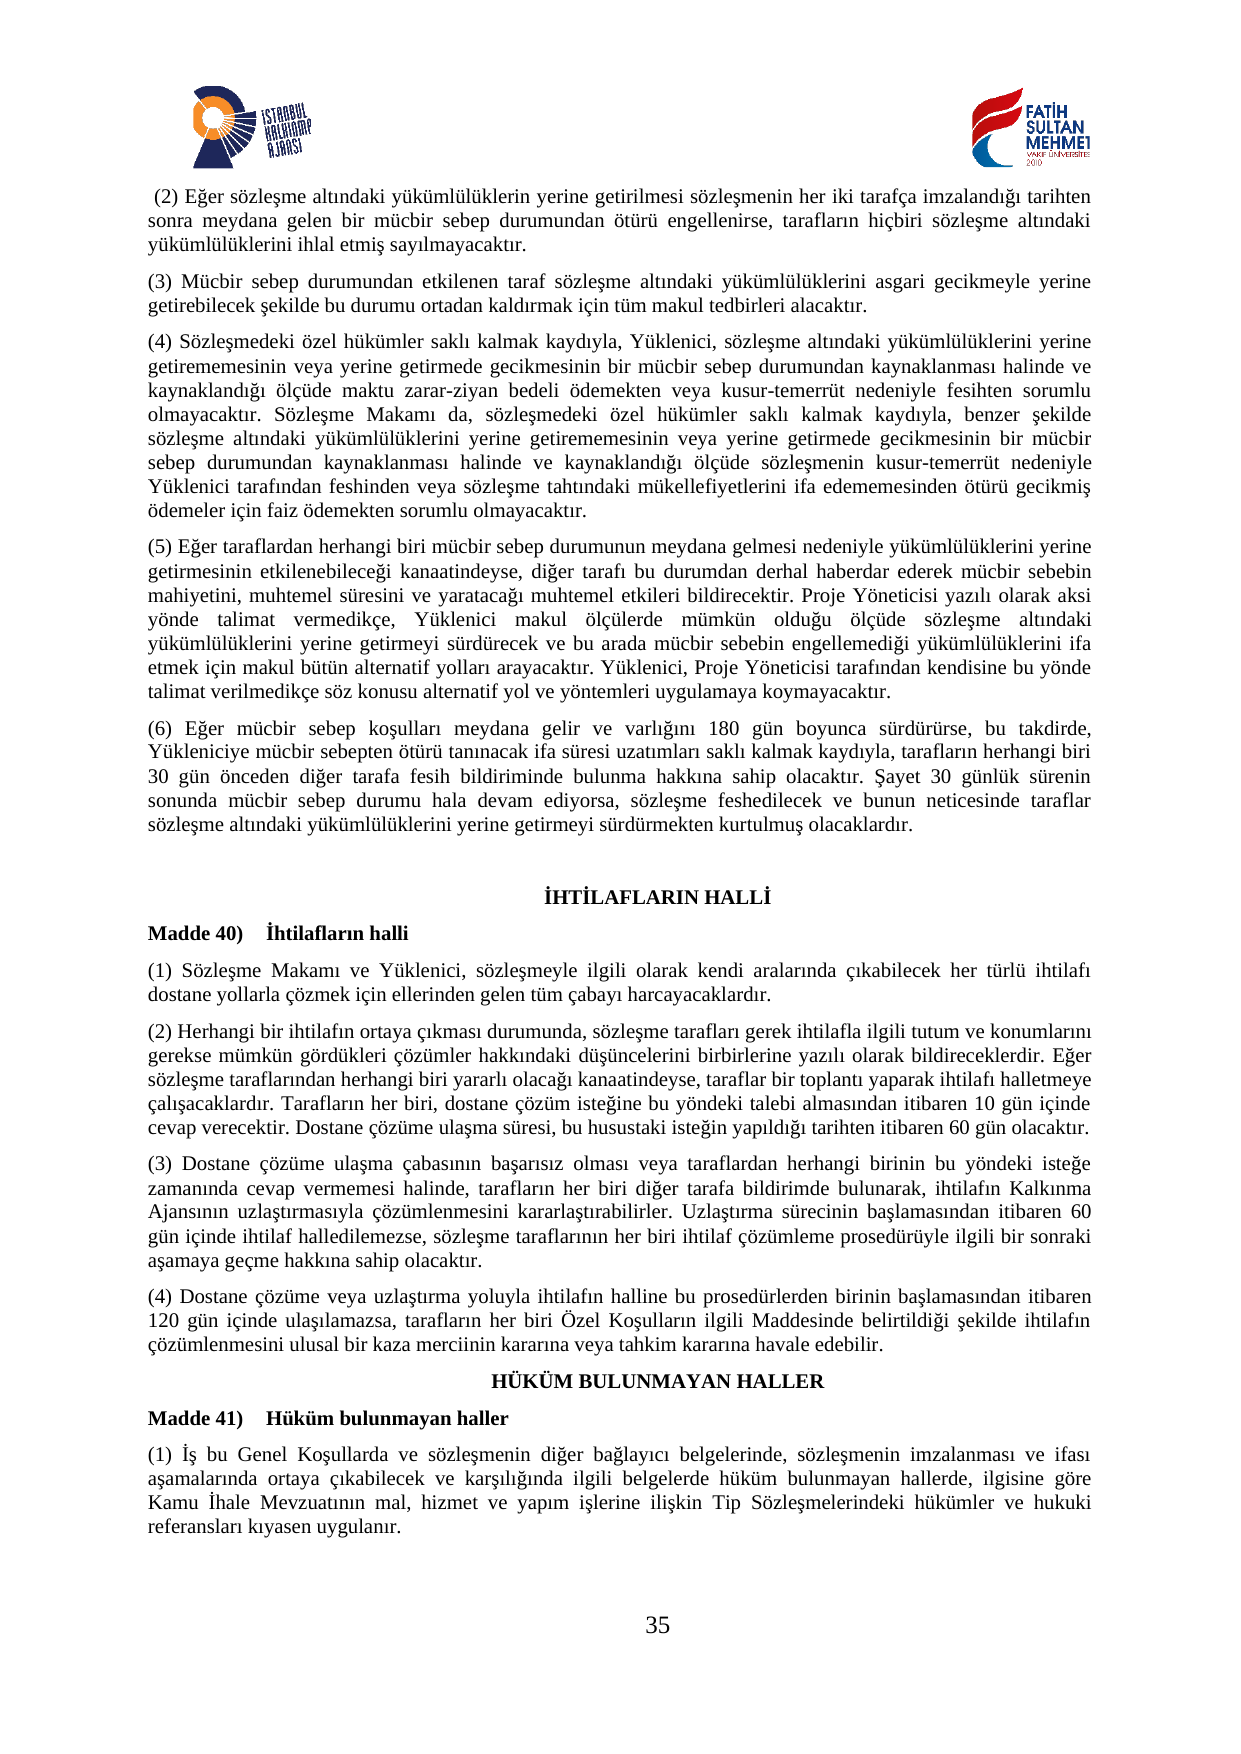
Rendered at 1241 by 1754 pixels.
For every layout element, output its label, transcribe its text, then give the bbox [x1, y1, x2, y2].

text (4) Dostane çözüme veya uzlaştırma yoluyla ihtilafın halline bu prosedürlerden birinin başlamasından itibaren 120 gün içinde ulaşılamazsa, tarafların her biri Özel Koşulların ilgili Maddesinde belirtildiği şekilde ihtilafın çözümlenmesini ulusal bir kaza merciinin kararına veya tahkim kararına havale edebilir. [148, 1284, 1093, 1356]
picture [970, 87, 1090, 166]
list İhtilafların halli [148, 921, 1093, 945]
text (2) Herhangi bir ihtilafın ortaya çıkması durumunda, sözleşme tarafları gerek ihtilafla ilgili tutum ve konumlarını gerekse mümkün gördükleri çözümler hakkındaki düşüncelerini birbirlerine yazılı olarak bildireceklerdir. Eğer sözleşme taraflarından herhangi biri yararlı olacağı kanaatindeyse, taraflar bir toplantı yaparak ihtilafı halletmeye çalışacaklardır. Tarafların her biri, dostane çözüm isteğine bu yöndeki talebi almasından itibaren 10 gün içinde cevap verecektir. Dostane çözüme ulaşma süresi, bu husustaki isteğin yapıldığı tarihten itibaren 60 gün olacaktır. [148, 1018, 1093, 1139]
text (3) Dostane çözüme ulaşma çabasının başarısız olması veya taraflardan herhangi birinin bu yöndeki isteğe zamanında cevap vermemesi halinde, tarafların her biri diğer tarafa bildirimde bulunarak, ihtilafın Kalkınma Ajansının uzlaştırmasıyla çözümlenmesini kararlaştırabilirler. Uzlaştırma sürecinin başlamasından itibaren 60 gün içinde ihtilaf halledilemezse, sözleşme taraflarının her biri ihtilaf çözümleme prosedürüyle ilgili bir sonraki aşamaya geçme hakkına sahip olacaktır. [148, 1151, 1093, 1272]
text (1) Sözleşme Makamı ve Yüklenici, sözleşmeyle ilgili olarak kendi aralarında çıkabilecek her türlü ihtilafı dostane yollarla çözmek için ellerinden gelen tüm çabayı harcayacaklardır. [148, 958, 1093, 1006]
text (3) Mücbir sebep durumundan etkilenen taraf sözleşme altındaki yükümlülüklerini asgari gecikmeyle yerine getirebilecek şekilde bu durumu ortadan kaldırmak için tüm makul tedbirleri alacaktır. [148, 269, 1093, 317]
text (5) Eğer taraflardan herhangi biri mücbir sebep durumunun meydana gelmesi nedeniyle yükümlülüklerini yerine getirmesinin etkilenebileceği kanaatindeyse, diğer tarafı bu durumdan derhal haberdar ederek mücbir sebebin mahiyetini, muhtemel süresini ve yaratacağı muhtemel etkileri bildirecektir. Proje Yöneticisi yazılı olarak aksi yönde talimat vermedikçe, Yüklenici makul ölçülerde mümkün olduğu ölçüde sözleşme altındaki yükümlülüklerini yerine getirmeyi sürdürecek ve bu arada mücbir sebebin engellemediği yükümlülüklerini ifa etmek için makul bütün alternatif yolları arayacaktır. Yüklenici, Proje Yöneticisi tarafından kendisine bu yönde talimat verilmedikçe söz konusu alternatif yol ve yöntemleri uygulamaya koymayacaktır. [148, 534, 1093, 703]
picture [191, 86, 311, 168]
text HÜKÜM BULUNMAYAN HALLER [148, 1369, 1093, 1393]
text (6) Eğer mücbir sebep koşulları meydana gelir ve varlığını 180 gün boyunca sürdürürse, bu takdirde, Yükleniciye mücbir sebepten ötürü tanınacak ifa süresi uzatımları saklı kalmak kaydıyla, tarafların herhangi biri 30 gün önceden diğer tarafa fesih bildiriminde bulunma hakkına sahip olacaktır. Şayet 30 günlük sürenin sonunda mücbir sebep durumu hala devam ediyorsa, sözleşme feshedilecek ve bunun neticesinde taraflar sözleşme altındaki yükümlülüklerini yerine getirmeyi sürdürmekten kurtulmuş olacaklardır. [148, 715, 1093, 836]
text (2) Eğer sözleşme altındaki yükümlülüklerin yerine getirilmesi sözleşmenin her iki tarafça imzalandığı tarihten sonra meydana gelen bir mücbir sebep durumundan ötürü engellenirse, tarafların hiçbiri sözleşme altındaki yükümlülüklerini ihlal etmiş sayılmayacaktır. [148, 184, 1093, 256]
text (1) İş bu Genel Koşullarda ve sözleşmenin diğer bağlayıcı belgelerinde, sözleşmenin imzalanması ve ifası aşamalarında ortaya çıkabilecek ve karşılığında ilgili belgelerde hüküm bulunmayan hallerde, ilgisine göre Kamu İhale Mevzuatının mal, hizmet ve yapım işlerine ilişkin Tip Sözleşmelerindeki hükümler ve hukuki referansları kıyasen uygulanır. [148, 1442, 1093, 1538]
list Hüküm bulunmayan haller [148, 1405, 1093, 1429]
text İHTİLAFLARIN HALLİ [148, 885, 1093, 909]
text (4) Sözleşmedeki özel hükümler saklı kalmak kaydıyla, Yüklenici, sözleşme altındaki yükümlülüklerini yerine getirememesinin veya yerine getirmede gecikmesinin bir mücbir sebep durumundan kaynaklanması halinde ve kaynaklandığı ölçüde maktu zarar-ziyan bedeli ödemekten veya kusur-temerrüt nedeniyle fesihten sorumlu olmayacaktır. Sözleşme Makamı da, sözleşmedeki özel hükümler saklı kalmak kaydıyla, benzer şekilde sözleşme altındaki yükümlülüklerini yerine getirememesinin veya yerine getirmede gecikmesinin bir mücbir sebep durumundan kaynaklanması halinde ve kaynaklandığı ölçüde sözleşmenin kusur-temerrüt nedeniyle Yüklenici tarafından feshinden veya sözleşme tahtındaki mükellefiyetlerini ifa edememesinden ötürü gecikmiş ödemeler için faiz ödemekten sorumlu olmayacaktır. [148, 329, 1093, 522]
